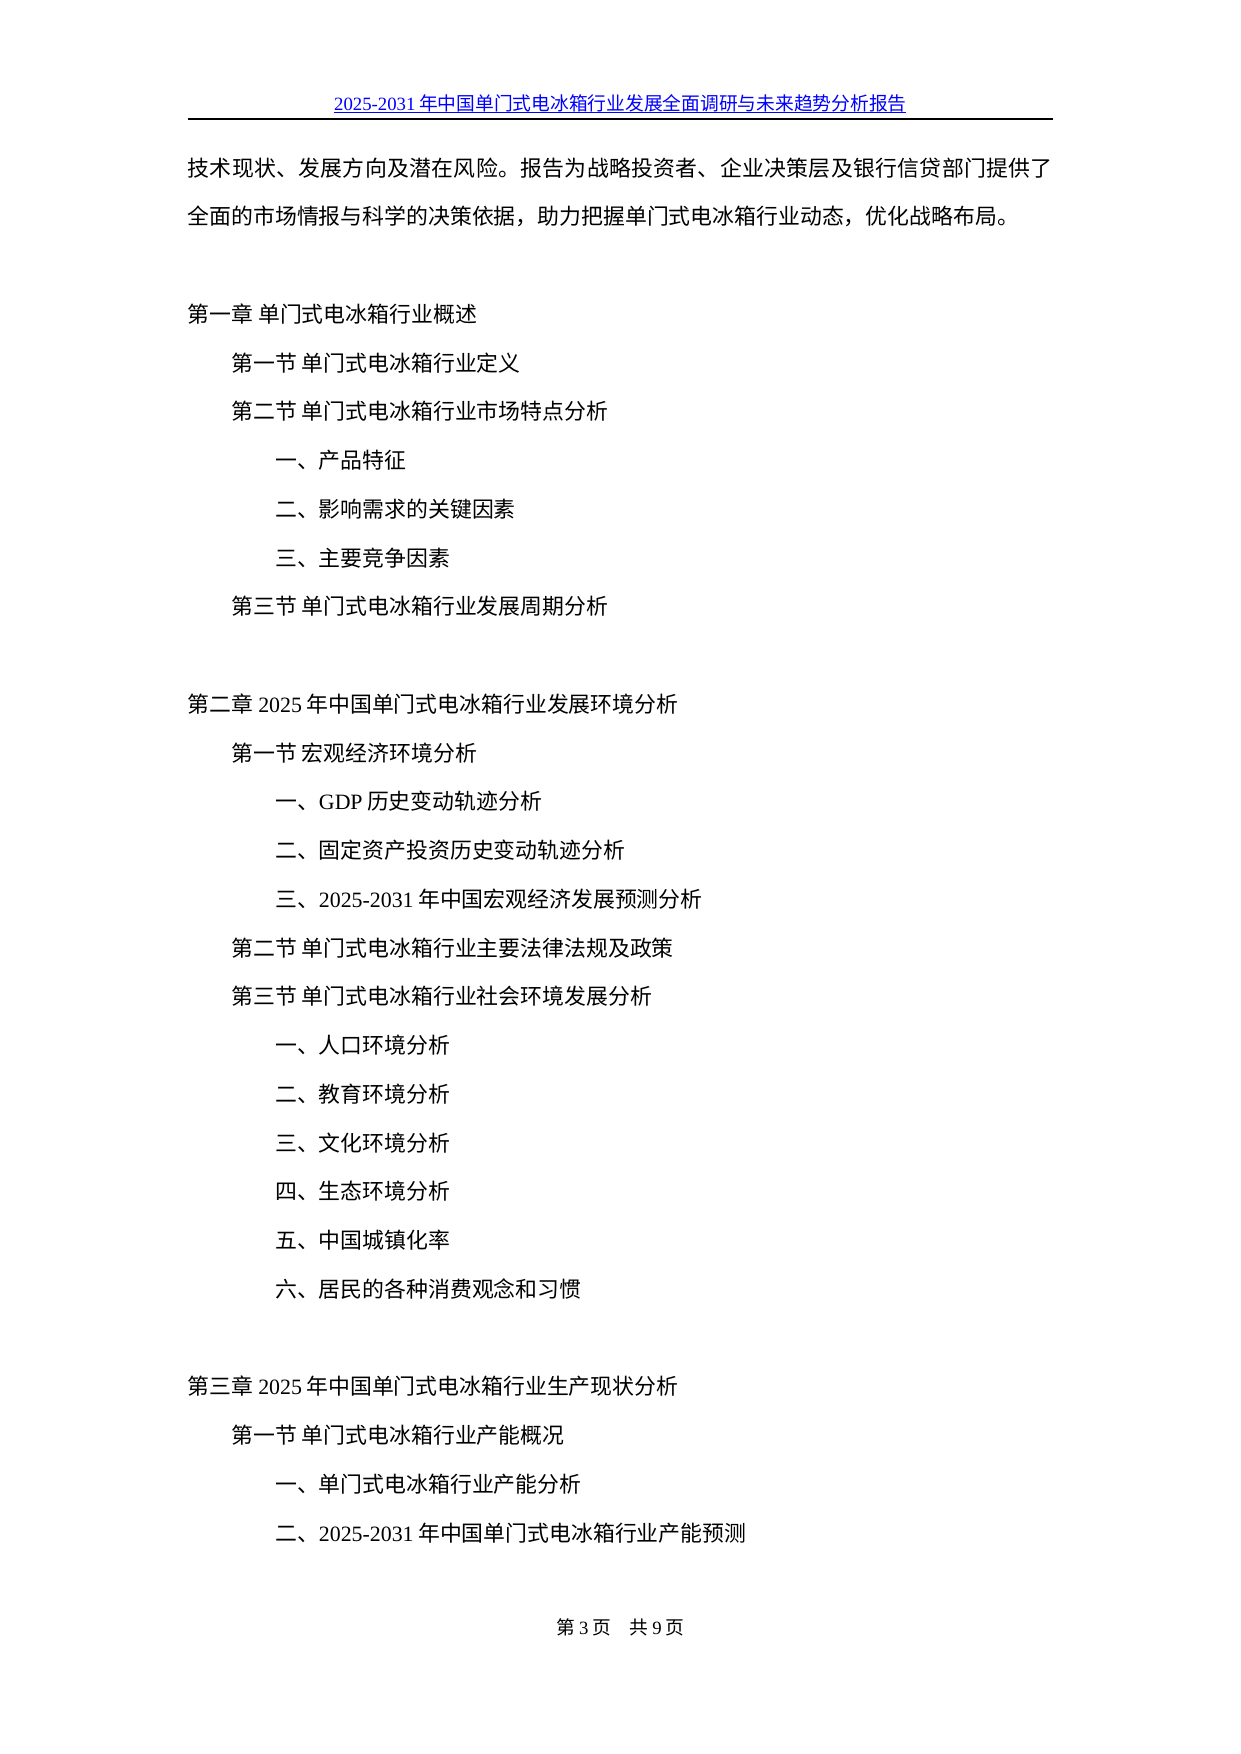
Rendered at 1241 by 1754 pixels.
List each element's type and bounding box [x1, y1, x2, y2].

text [187, 150, 1053, 1548]
